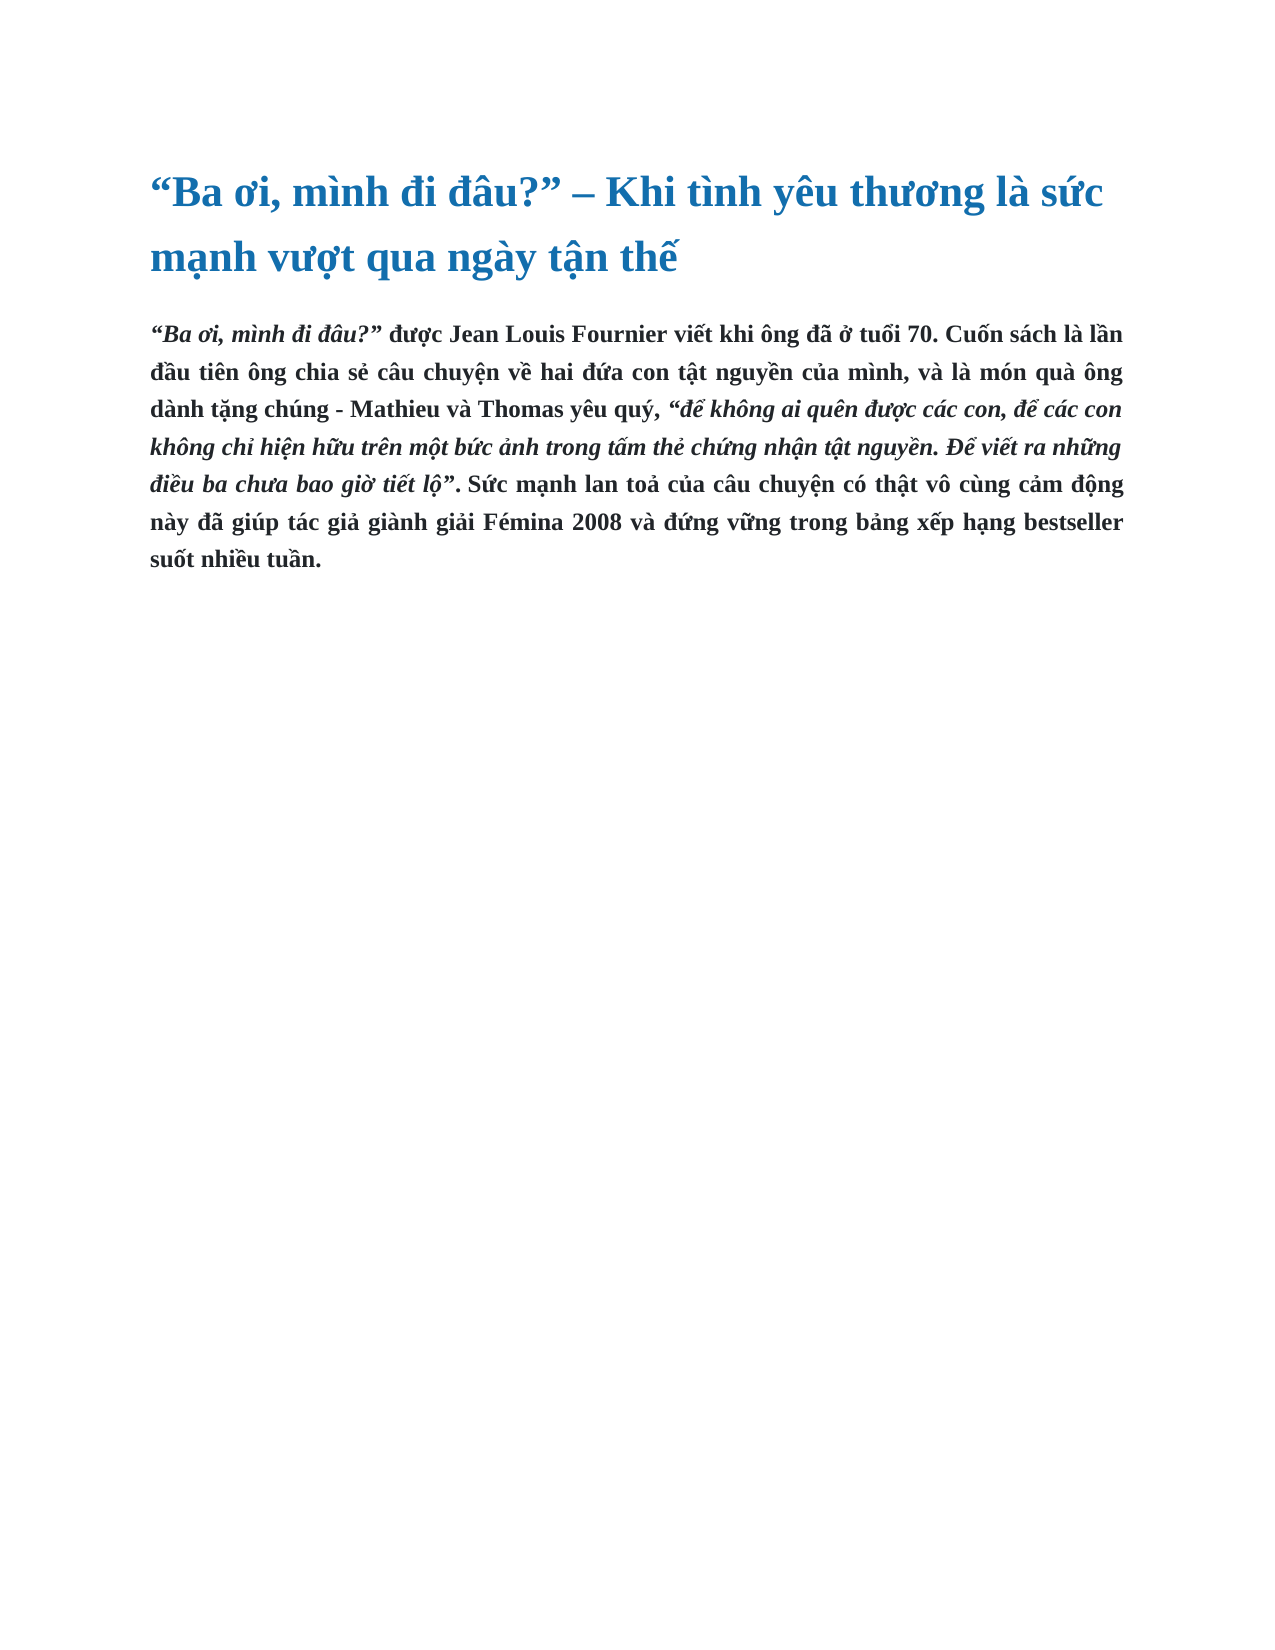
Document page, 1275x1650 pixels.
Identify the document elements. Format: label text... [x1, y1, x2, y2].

text “Ba ơi, mình đi đâu?” – Khi tình yêu thương là sức mạnh vượt qua ngày tận thế [150, 150, 1125, 281]
text “Ba ơi, mình đi đâu?” được Jean Louis Fournier viết khi ông đã ở tuổi 70. Cuốn sách là lần đầu tiên ông chia sẻ câu chuyện về hai đứa con tật nguyền của mình, và là món quà ông dành tặng chúng - Mathieu và Thomas yêu quý, “để không ai quên được các con, để các con không chỉ hiện hữu trên một bức ảnh trong tấm thẻ chứng nhận tật nguyền. Để viết ra những điều ba chưa bao giờ tiết lộ”. Sức mạnh lan toả của câu chuyện có thật vô cùng cảm động này đã giúp tác giả giành giải Fémina 2008 và đứng vững trong bảng xếp hạng bestseller suốt nhiều tuần. [150, 310, 1125, 573]
